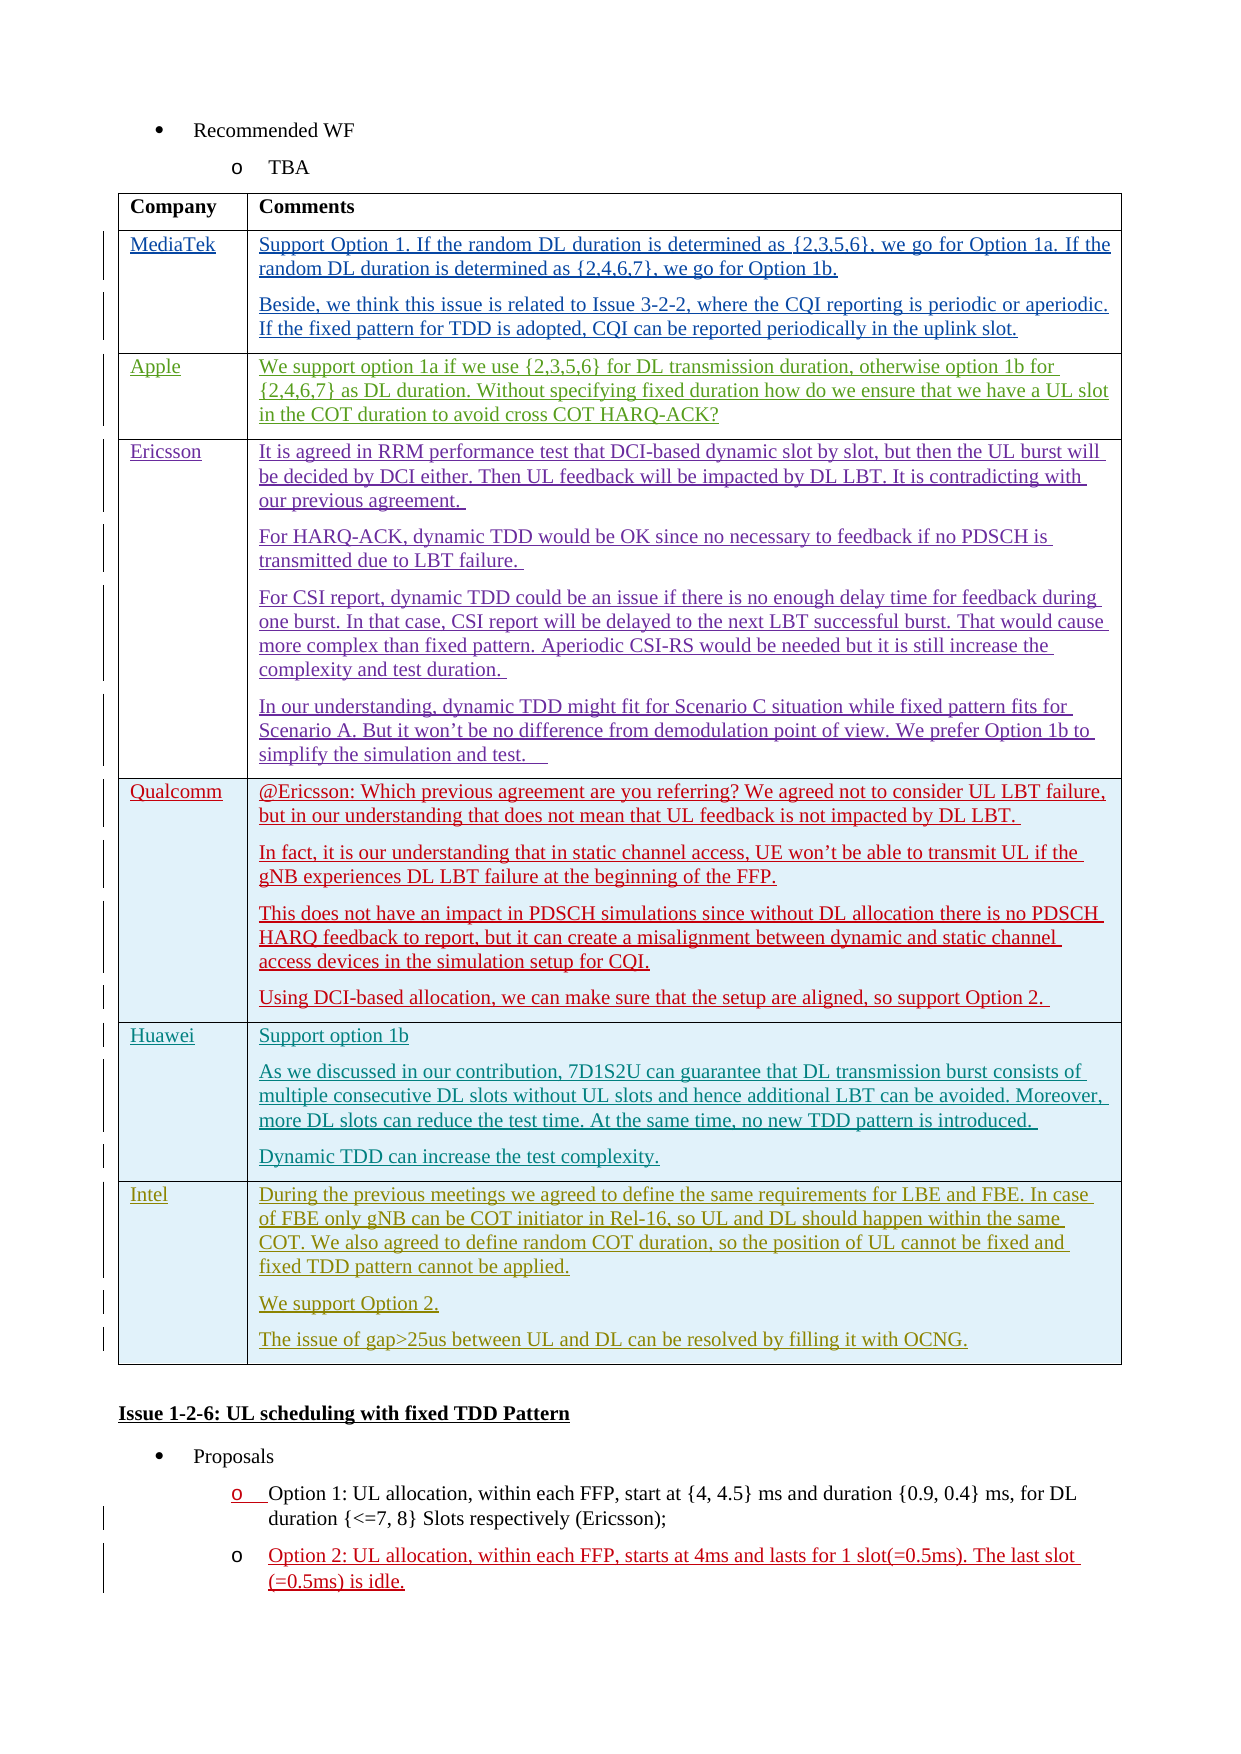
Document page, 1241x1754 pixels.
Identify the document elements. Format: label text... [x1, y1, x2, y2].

table_cell [248, 354, 1121, 438]
list Recommended WF [156, 118, 1122, 142]
table_cell [248, 231, 1121, 353]
list Proposals [156, 1444, 1122, 1468]
table_header Company [119, 194, 247, 230]
table_header Comments [248, 194, 1121, 230]
table_cell [119, 440, 247, 778]
table_cell [119, 231, 247, 353]
text Issue 2-2-6: UL scheduling with fixed TDD Pattern [118, 1401, 1122, 1425]
table_cell [119, 354, 247, 438]
list TBA [231, 154, 1122, 180]
list Option 1: UL allocation, within each FFP, start at {4, 4.5} ms and duration {0.9, 0.4} ms, for DL duration {<=7, 8} Slots respectively (Ericsson); [231, 1481, 1122, 1530]
table_cell [248, 440, 1121, 778]
